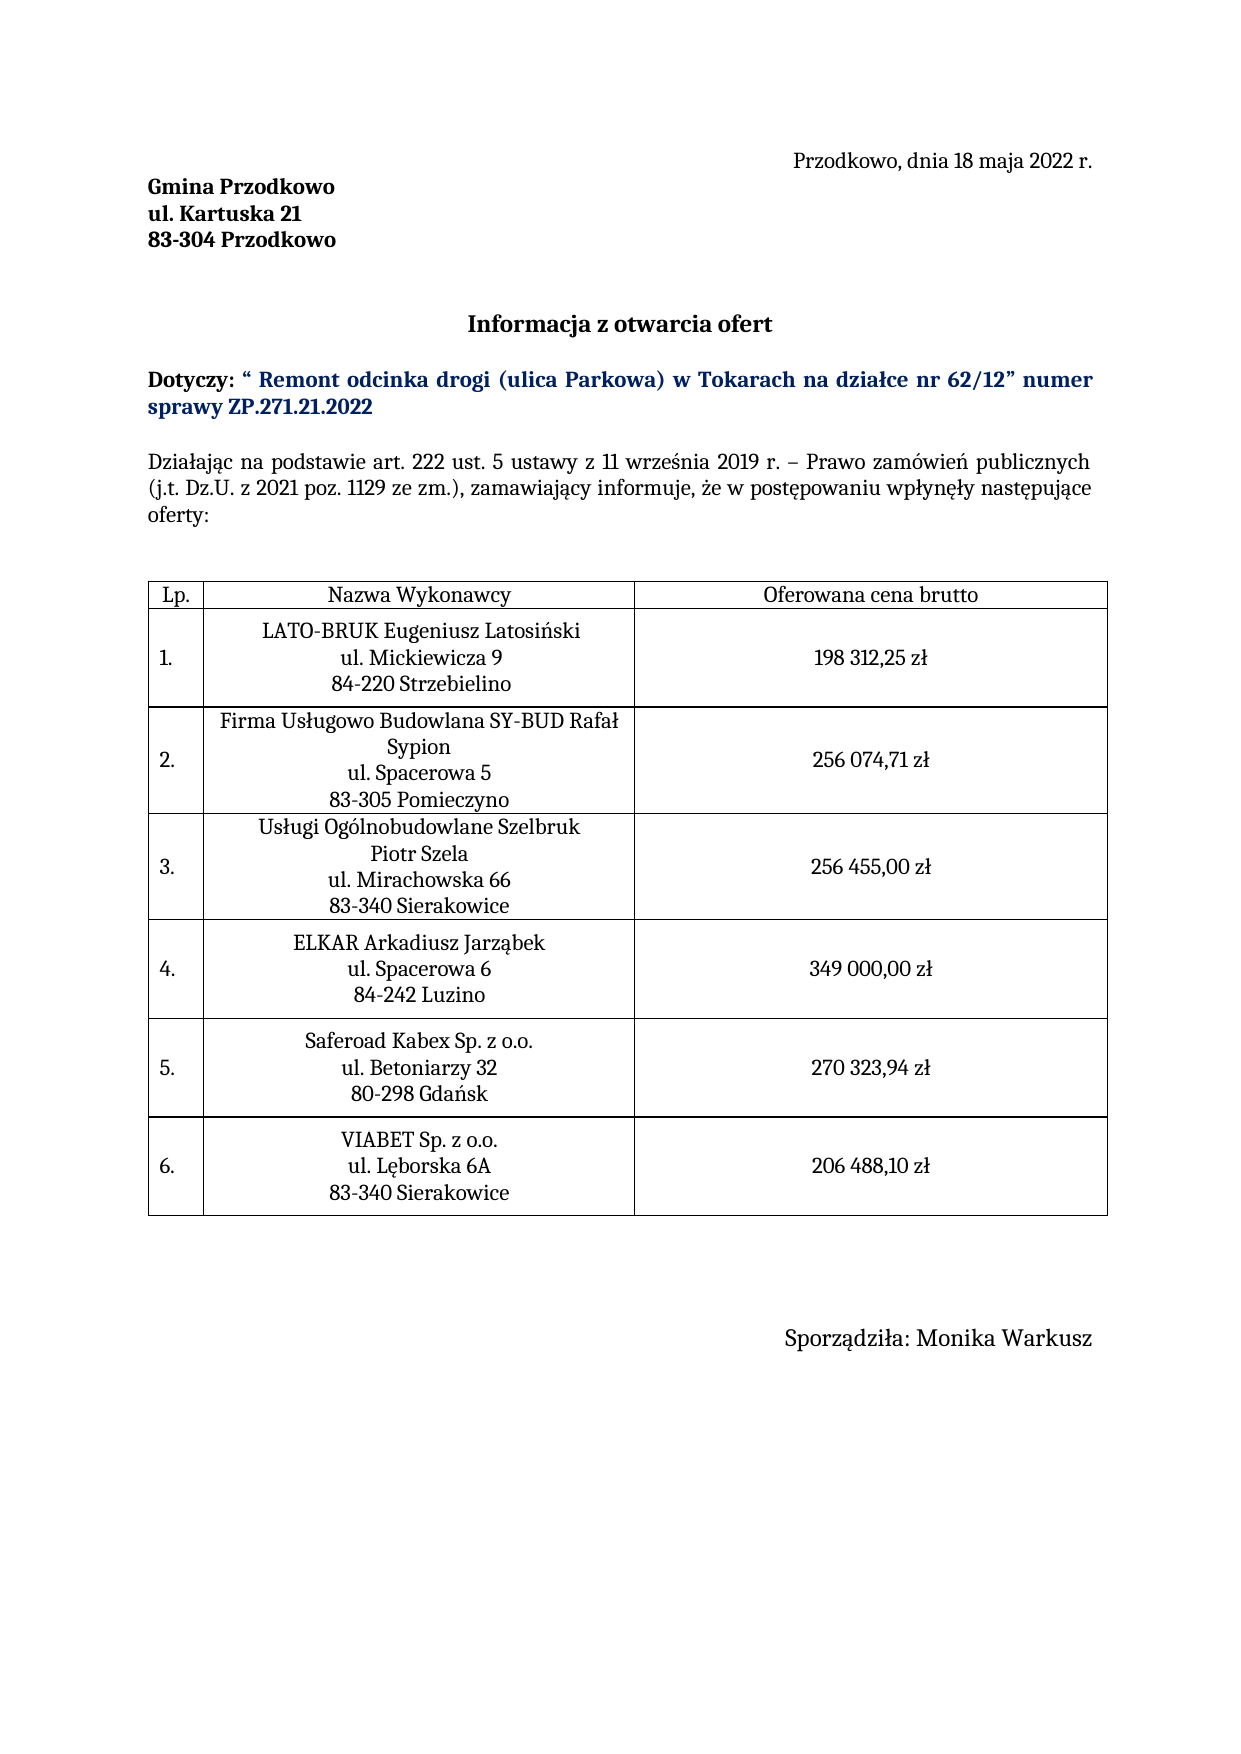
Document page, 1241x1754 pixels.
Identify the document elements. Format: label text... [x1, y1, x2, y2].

text Dotyczy: “ Remont odcinka drogi (ulica Parkowa) w Tokarach na działce nr 62/12” numer sprawy ZP.271.21.2022 [148, 367, 1093, 420]
table_cell 270 323,94 zł [635, 1019, 1107, 1116]
table_cell [204, 609, 634, 706]
table_cell 256 074,71 zł [635, 708, 1107, 813]
table_cell ELKAR Arkadiusz Jarząbek ul. Spacerowa 6 84-242 Luzino [204, 920, 634, 1018]
table_header Lp. [149, 582, 203, 608]
text Gmina Przodkowo [148, 174, 1093, 200]
table_header Nazwa Wykonawcy [204, 582, 634, 608]
table_cell Firma Usługowo Budowlana SY-BUD Rafał Sypion ul. Spacerowa 5 83-305 Pomieczyno [204, 708, 634, 813]
table_cell 256 455,00 zł [635, 814, 1107, 919]
text Działając na podstawie art. 222 ust. 5 ustawy z 11 września 2019 r. – Prawo zamówień publicznych (j.t. Dz.U. z 2021 poz. 1129 ze zm.), zamawiający informuje, że w postępowaniu wpłynęły następujące oferty: [148, 449, 1093, 528]
text 83-304 Przodkowo [148, 227, 1093, 253]
table_cell Usługi Ogólnobudowlane Szelbruk Piotr Szela ul. Mirachowska 66 83-340 Sierakowice [204, 814, 634, 919]
table_cell 4. [149, 920, 203, 1018]
text Sporządziła: Monika Warkusz [148, 1324, 1093, 1353]
table_cell 349 000,00 zł [635, 920, 1107, 1018]
table_cell Saferoad Kabex Sp. z o.o. ul. Betoniarzy 32 80-298 Gdańsk [204, 1019, 634, 1116]
table_cell 6. [149, 1118, 203, 1215]
table_cell 206 488,10 zł [635, 1118, 1107, 1215]
text Informacja z otwarcia ofert [148, 310, 1093, 338]
text Przodkowo, dnia 18 maja 2022 r. [118, 148, 1093, 174]
table_cell 198 312,25 zł [635, 609, 1107, 706]
table_header Oferowana cena brutto [635, 582, 1107, 608]
text ul. Kartuska 21 [148, 200, 1093, 227]
table_cell 5. [149, 1019, 203, 1116]
table_cell 3. [149, 814, 203, 919]
table_cell 2. [149, 708, 203, 813]
table_cell 1. [149, 609, 203, 706]
table_cell VIABET Sp. z o.o. ul. Lęborska 6A 83-340 Sierakowice [204, 1118, 634, 1215]
